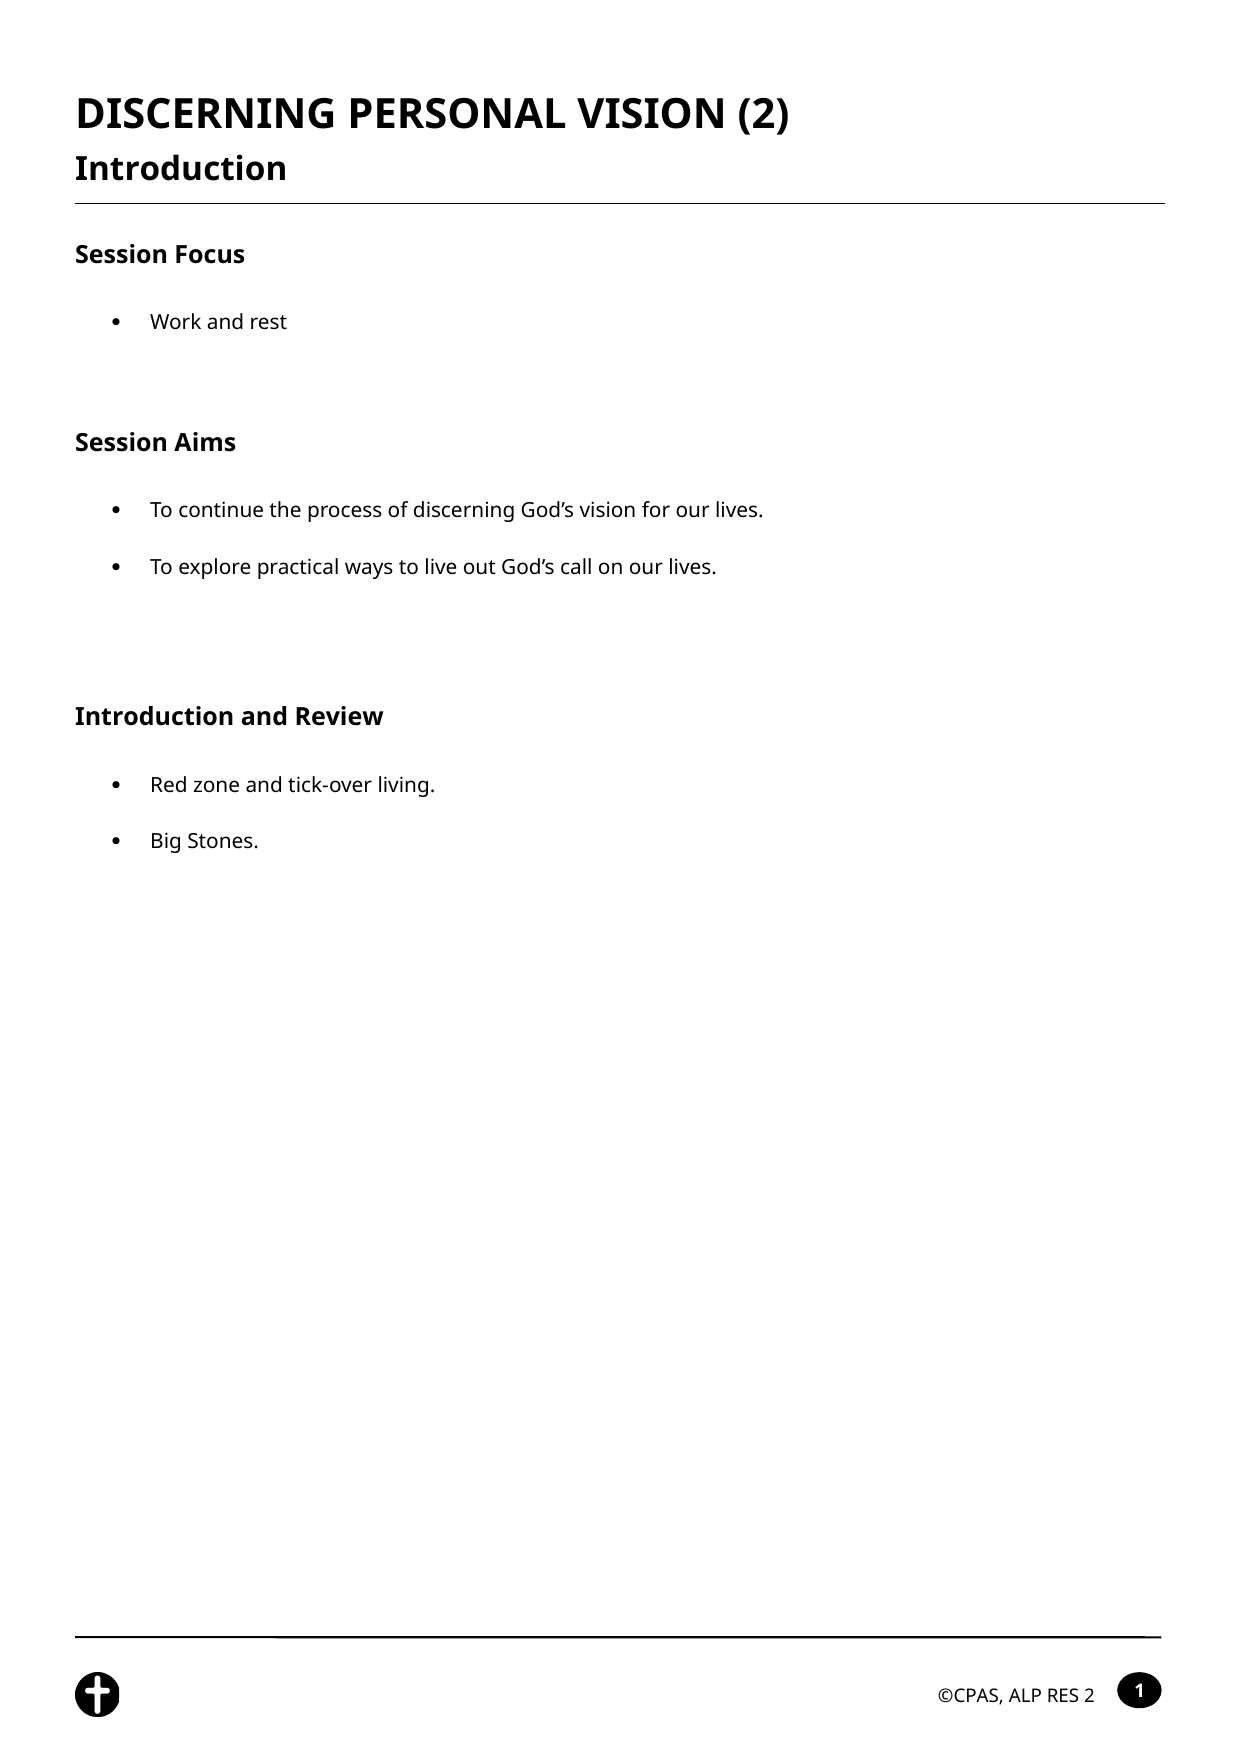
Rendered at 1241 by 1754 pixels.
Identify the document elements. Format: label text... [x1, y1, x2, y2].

text Red zone and tick-over living. [112, 770, 1165, 798]
subtitle Session Focus [75, 237, 1165, 271]
subtitle Session Aims [75, 425, 1165, 459]
text Big Stones. [112, 827, 1165, 855]
text Work and rest [112, 307, 1165, 336]
subtitle Introduction and Review [75, 699, 1165, 733]
picture [75, 1672, 120, 1717]
text To explore practical ways to live out God’s call on our lives. [112, 552, 1165, 581]
text To continue the process of discerning God’s vision for our lives. [112, 496, 1165, 524]
